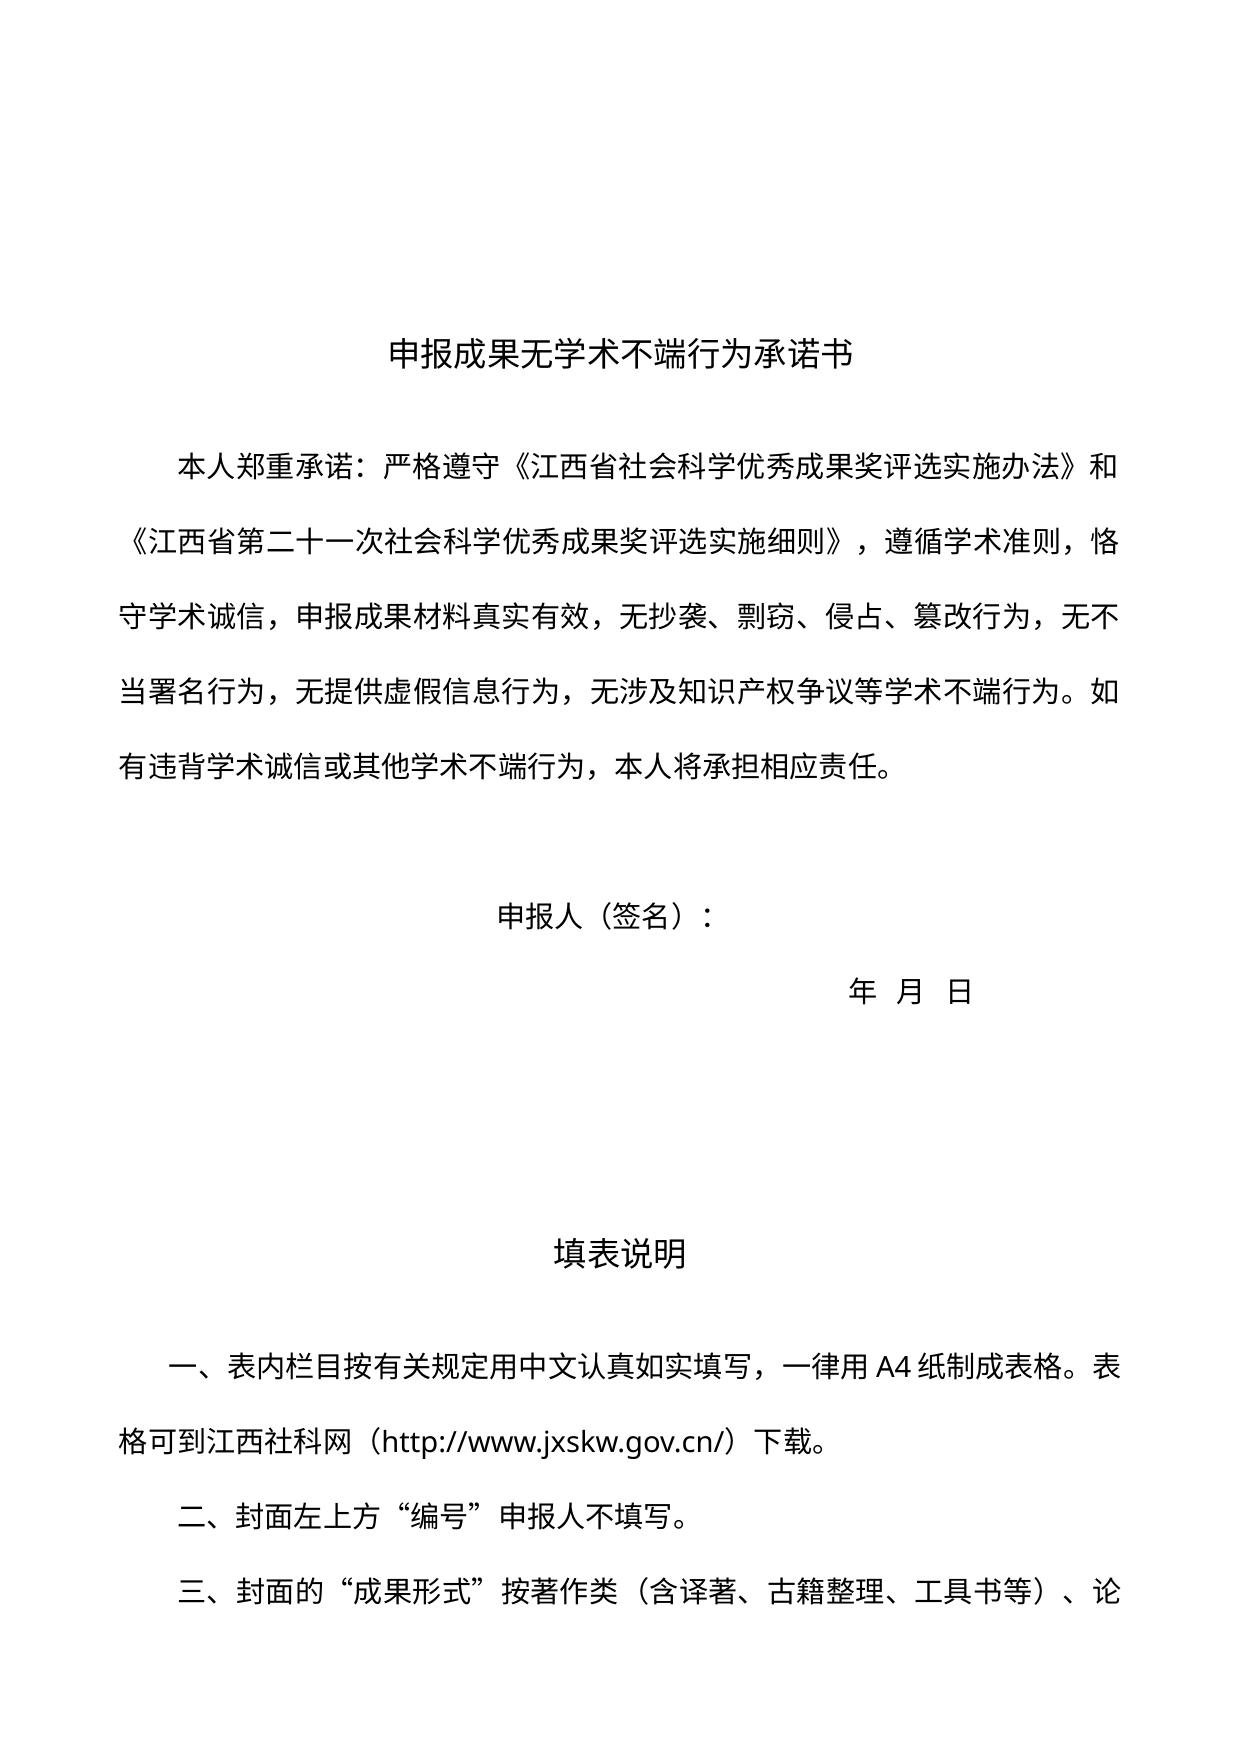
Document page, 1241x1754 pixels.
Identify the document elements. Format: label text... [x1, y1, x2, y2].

text 二、封面左上方“编号”申报人不填写。 [119, 1477, 1121, 1552]
text 本人郑重承诺：严格遵守《江西省社会科学优秀成果奖评选实施办法》和《江西省第二十一次社会科学优秀成果奖评选实施细则》，遵循学术准则，恪守学术诚信，申报成果材料真实有效，无抄袭、剽窃、侵占、篡改行为，无不当署名行为，无提供虚假信息行为，无涉及知识产权争议等学术不端行为。如有违背学术诚信或其他学术不端行为，本人将承担相应责任。 [119, 427, 1121, 802]
text 填表说明 [119, 1215, 1121, 1290]
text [119, 1552, 1121, 1627]
text 申报人（签名）： [119, 877, 1121, 952]
text 申报成果无学术不端行为承诺书 [119, 315, 1121, 390]
text 一、表内栏目按有关规定用中文认真如实填写，一律用A4纸制成表格。表格可到江西社科网（http://www.jxskw.gov.cn/）下载。 [119, 1327, 1121, 1477]
text 年 月 日 [119, 952, 1121, 1027]
